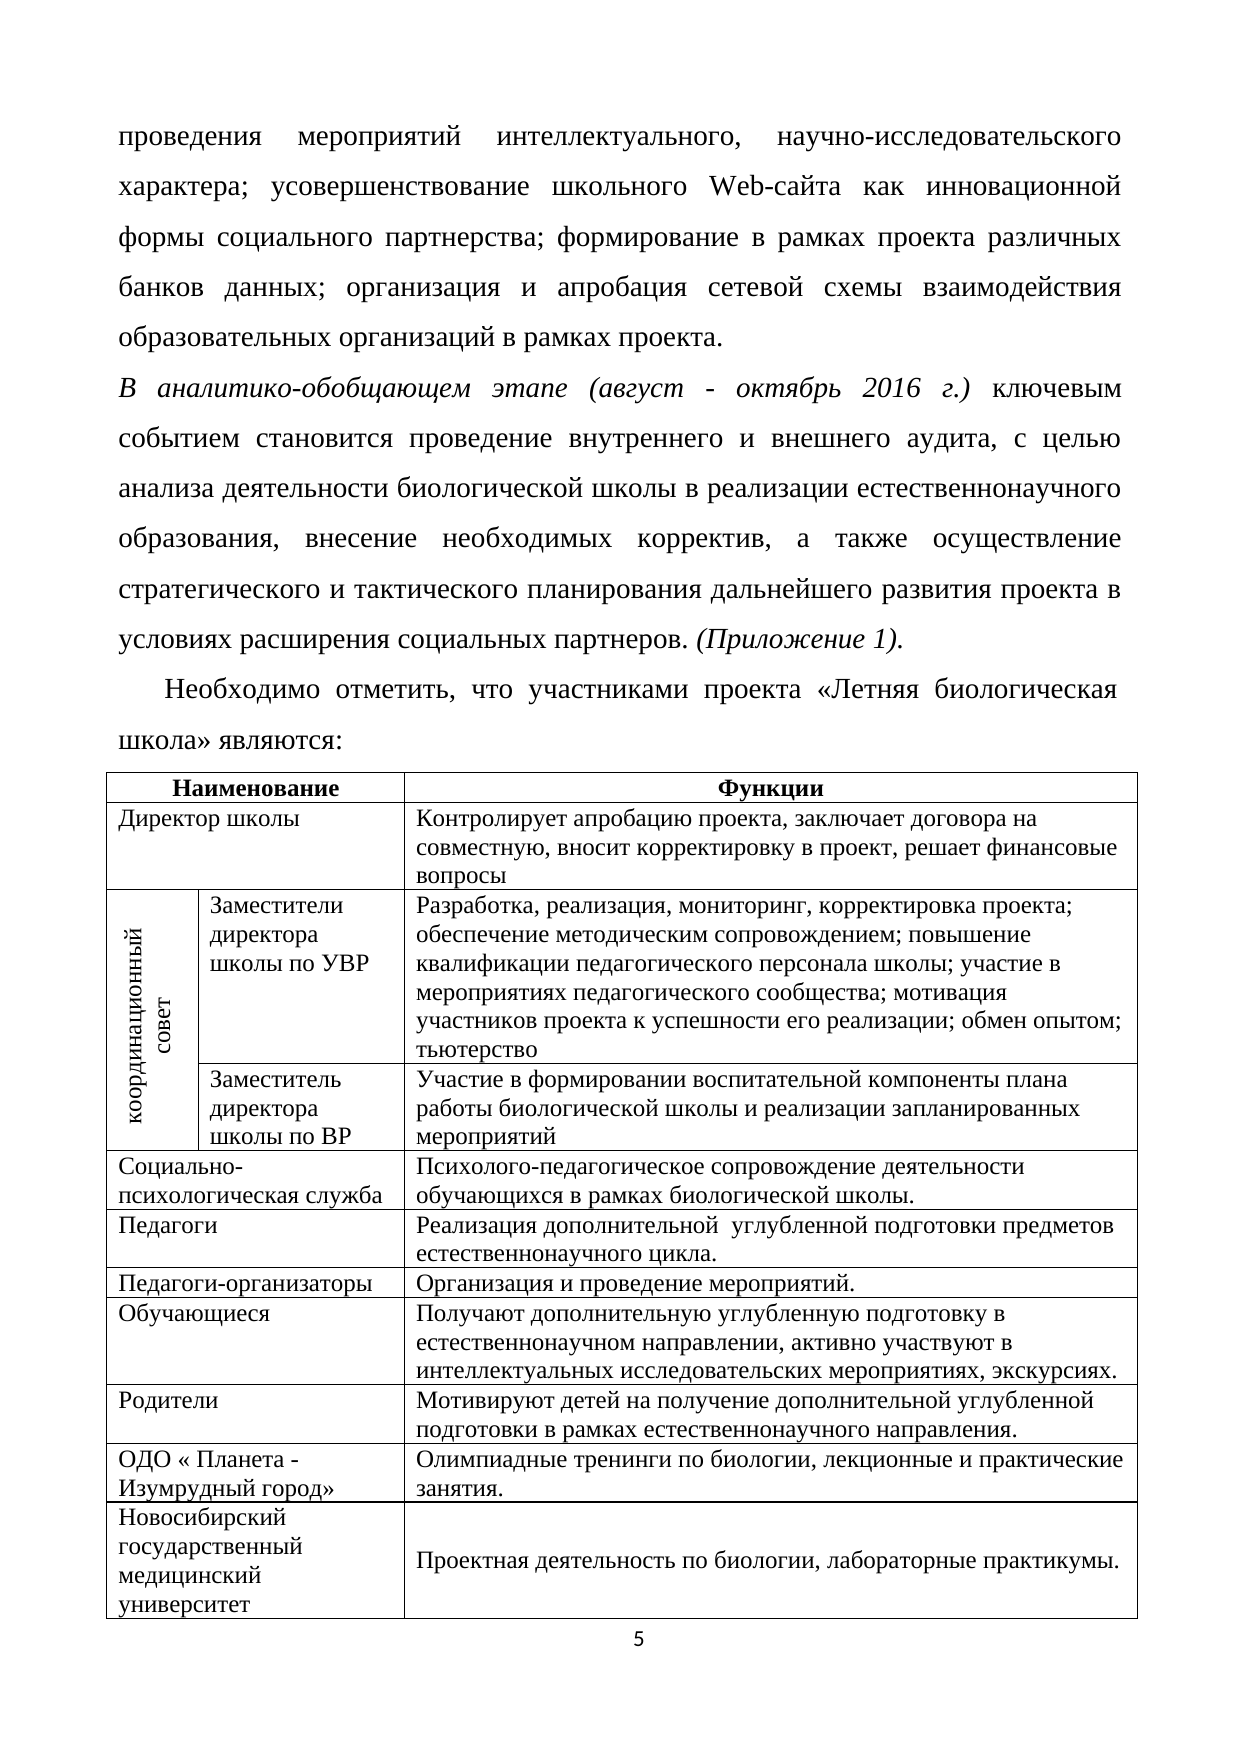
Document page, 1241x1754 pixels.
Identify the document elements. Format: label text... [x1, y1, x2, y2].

table_cell Обучающиеся [107, 1298, 404, 1384]
table_cell Социально-психологическая служба [107, 1151, 404, 1209]
table_cell Участие в формировании воспитательной компоненты плана работы биологической школы и реализации запланированных мероприятий [405, 1064, 1137, 1150]
table_cell Разработка, реализация, мониторинг, корректировка проекта; обеспечение методическим сопровождением; повышение квалификации педагогического персонала школы; участие в мероприятиях педагогического сообщества; мотивация участников проекта к успешности его реализации; обмен опытом; тьютерство [405, 890, 1137, 1063]
table_cell Получают дополнительную углубленную подготовку в естественнонаучном направлении, активно участвуют в интеллектуальных исследовательских мероприятиях, экскурсиях. [405, 1298, 1137, 1384]
table_cell Педагоги [107, 1210, 404, 1267]
table_cell Организация и проведение мероприятий. [405, 1268, 1137, 1297]
table_cell Директор школы [107, 803, 404, 889]
table_cell Олимпиадные тренинги по биологии, лекционные и практические занятия. [405, 1444, 1137, 1501]
table_cell Проектная деятельность по биологии, лабораторные практикумы. [405, 1503, 1137, 1617]
table_cell ОДО « Планета - Изумрудный город» [107, 1444, 404, 1501]
table_cell Родители [107, 1385, 404, 1443]
table_cell Мотивируют детей на получение дополнительной углубленной подготовки в рамках естественнонаучного направления. [405, 1385, 1137, 1443]
text Необходимо отметить, что участниками проекта «Летняя биологическая школа» являются: [118, 672, 1118, 755]
table_cell Заместитель директора школы по ВР [199, 1064, 404, 1150]
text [118, 118, 1122, 353]
table_cell Контролирует апробацию проекта, заключает договора на совместную, вносит корректировку в проект, решает финансовые вопросы [405, 803, 1137, 889]
table_header Функции [405, 773, 1137, 802]
table_cell Новосибирский государственный медицинский университет [107, 1503, 404, 1617]
table_header Наименование [107, 773, 404, 802]
table_cell Заместители директора школы по УВР [199, 890, 404, 1063]
table_cell Реализация дополнительной углубленной подготовки предметов естественнонаучного цикла. [405, 1210, 1137, 1267]
table_cell Психолого-педагогическое сопровождение деятельности обучающихся в рамках биологической школы. [405, 1151, 1137, 1209]
text В аналитико-обобщающем этапе (август - октябрь 2016 г.) ключевым событием становится проведение внутреннего и внешнего аудита, с целью анализа деятельности биологической школы в реализации естественнонаучного образования, внесение необходимых корректив, а также осуществление стратегического и тактического планирования дальнейшего развития проекта в условиях расширения социальных партнеров. (Приложение 1). [118, 370, 1122, 655]
table_cell Педагоги-организаторы [107, 1268, 404, 1297]
table_cell координационный совет [107, 890, 198, 1150]
